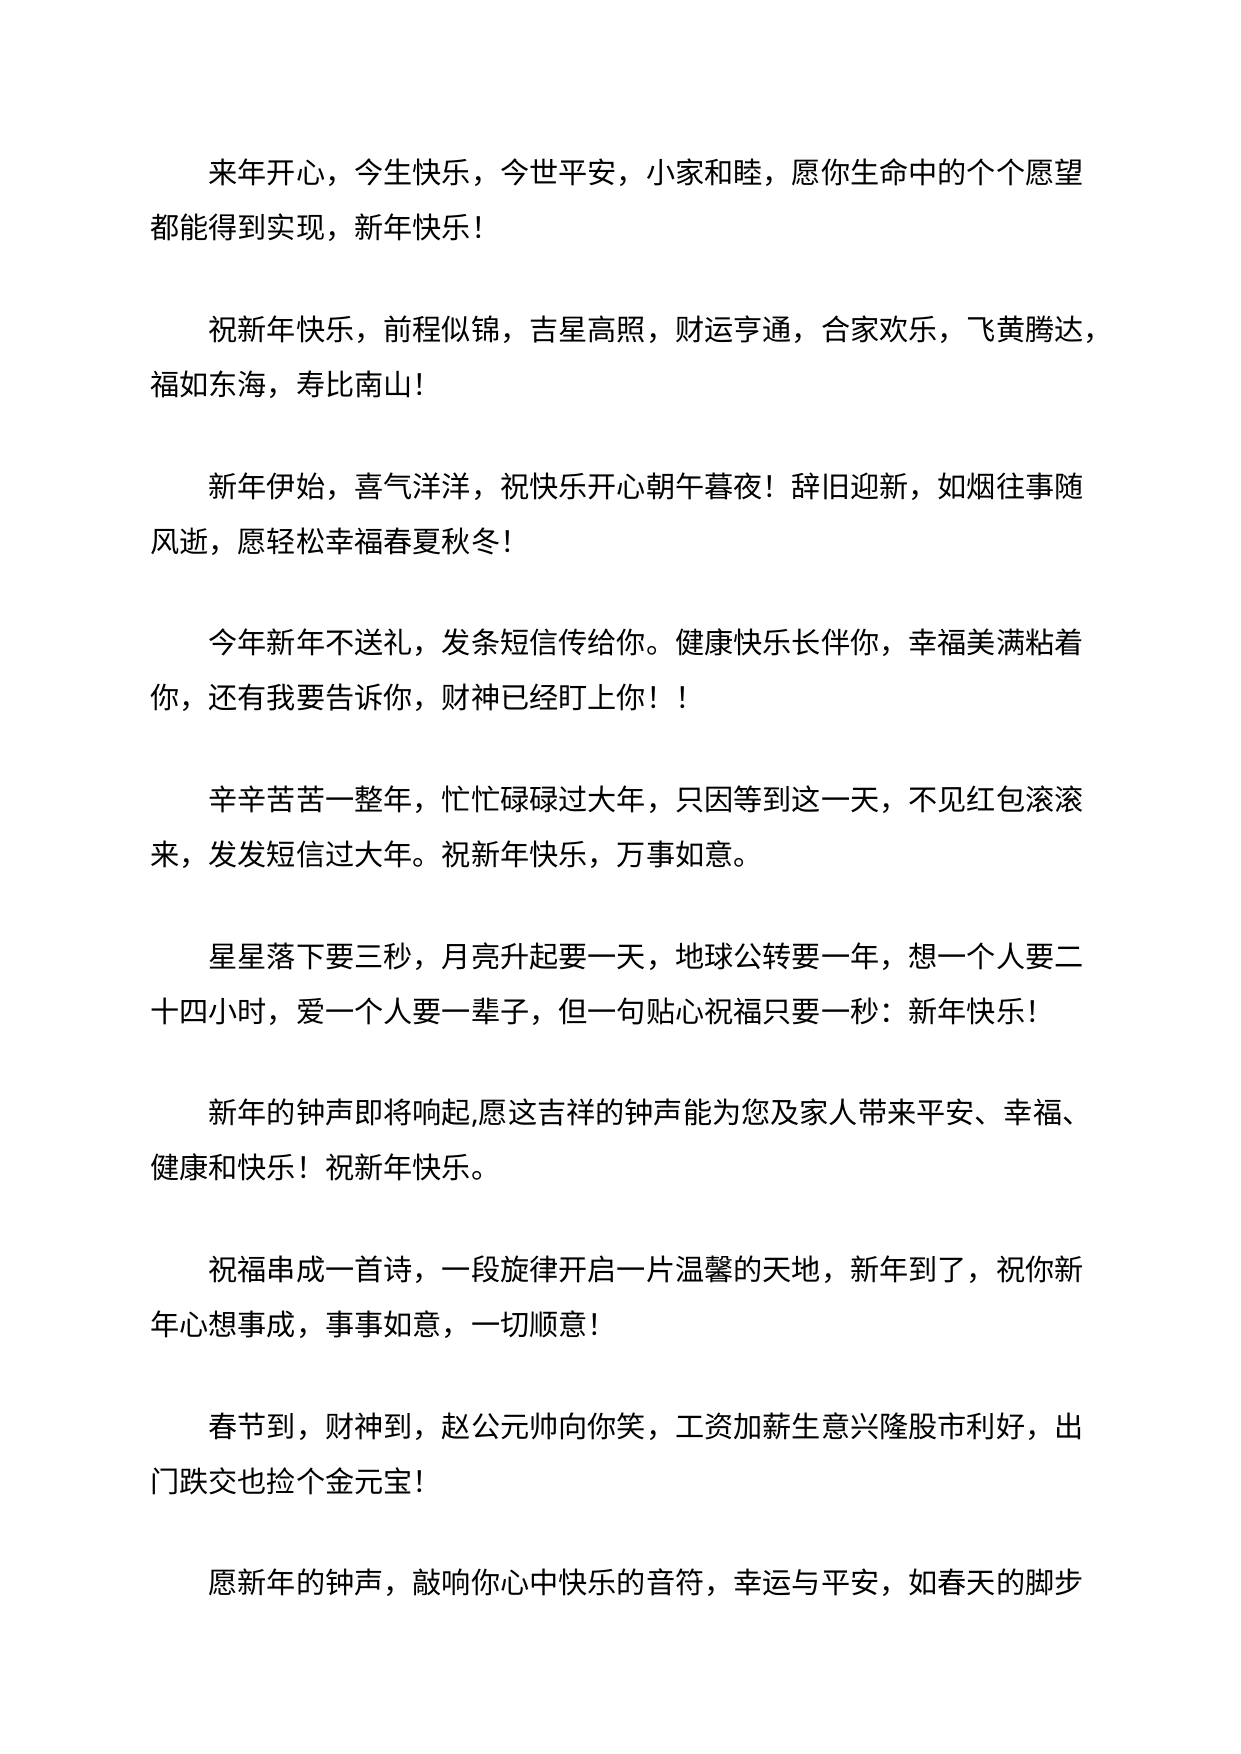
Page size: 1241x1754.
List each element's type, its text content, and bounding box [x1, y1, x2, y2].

text 今年新年不送礼，发条短信传给你。健康快乐长伴你，幸福美满粘着你，还有我要告诉你，财神已经盯上你！！ [150, 620, 1090, 717]
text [150, 1560, 1090, 1602]
text 春节到，财神到，赵公元帅向你笑，工资加薪生意兴隆股市利好，出门跌交也捡个金元宝！ [150, 1403, 1090, 1501]
text 新年伊始，喜气洋洋，祝快乐开心朝午暮夜！辞旧迎新，如烟往事随风逝，愿轻松幸福春夏秋冬！ [150, 463, 1090, 561]
text 辛辛苦苦一整年，忙忙碌碌过大年，只因等到这一天，不见红包滚滚来，发发短信过大年。祝新年快乐，万事如意。 [150, 777, 1090, 874]
text 祝福串成一首诗，一段旋律开启一片温馨的天地，新年到了，祝你新年心想事成，事事如意，一切顺意！ [150, 1247, 1090, 1344]
text 来年开心，今生快乐，今世平安，小家和睦，愿你生命中的个个愿望都能得到实现，新年快乐！ [150, 150, 1090, 247]
text 祝新年快乐，前程似锦，吉星高照，财运亨通，合家欢乐，飞黄腾达，福如东海，寿比南山！ [150, 307, 1090, 404]
text 新年的钟声即将响起,愿这吉祥的钟声能为您及家人带来平安、幸福、健康和快乐！祝新年快乐。 [150, 1090, 1090, 1187]
text 星星落下要三秒，月亮升起要一天，地球公转要一年，想一个人要二十四小时，爱一个人要一辈子，但一句贴心祝福只要一秒：新年快乐！ [150, 933, 1090, 1031]
